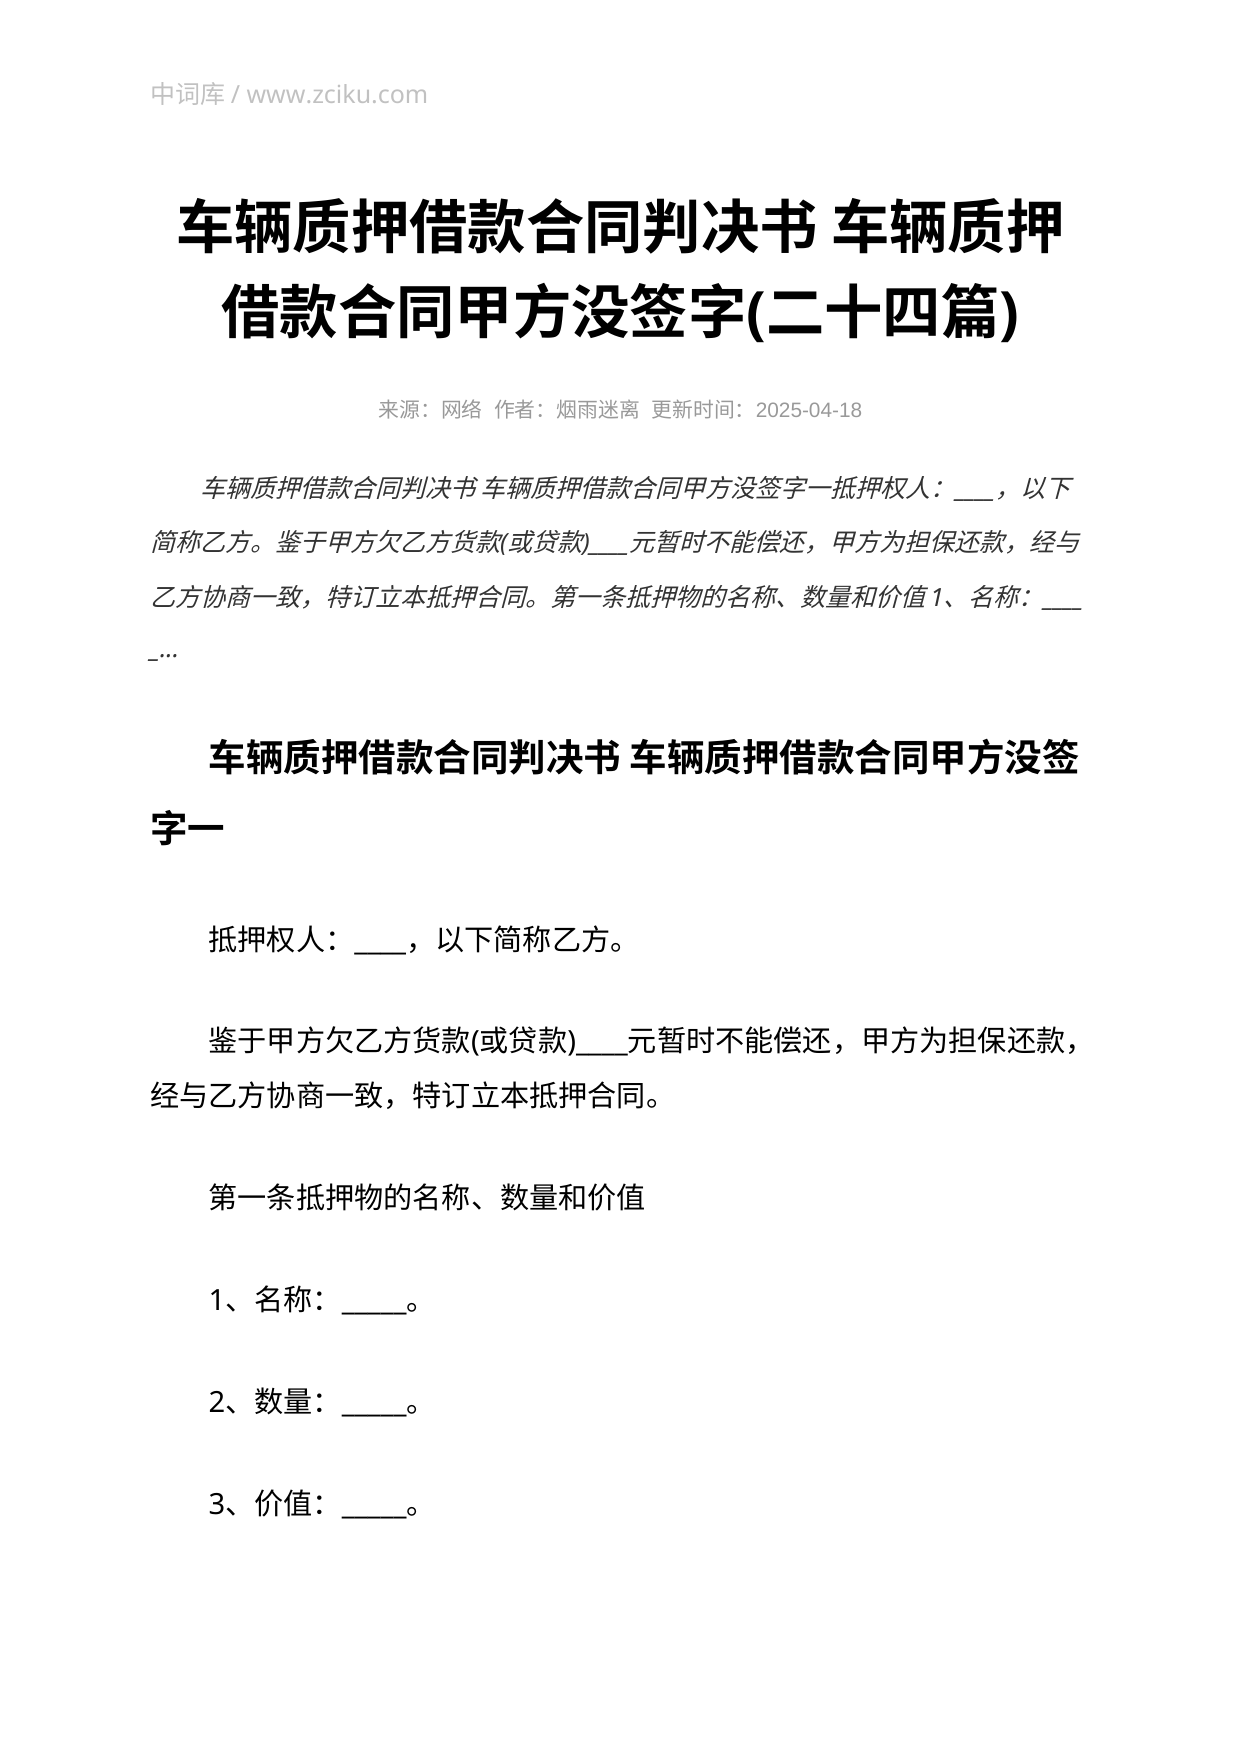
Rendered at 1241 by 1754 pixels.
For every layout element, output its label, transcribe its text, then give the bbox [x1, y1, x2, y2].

text 1、名称：_____。 [150, 1277, 1090, 1319]
text 3、价值：_____。 [150, 1481, 1090, 1523]
text 车辆质押借款合同判决书 车辆质押借款合同甲方没签字一抵押权人：____，以下简称乙方。鉴于甲方欠乙方货款(或贷款)____元暂时不能偿还，甲方为担保还款，经与乙方协商一致，特订立本抵押合同。第一条抵押物的名称、数量和价值1、名称：_____... [150, 468, 1090, 664]
text 2、数量：_____。 [150, 1378, 1090, 1421]
subtitle 车辆质押借款合同判决书 车辆质押借款合同甲方没签字(二十四篇) [150, 181, 1090, 351]
text 来源：网络 作者：烟雨迷离 更新时间：2025-04-18 [150, 397, 1090, 421]
text 第一条抵押物的名称、数量和价值 [150, 1175, 1090, 1217]
text 抵押权人：____，以下简称乙方。 [150, 916, 1090, 958]
text 车辆质押借款合同判决书 车辆质押借款合同甲方没签字一 [150, 728, 1090, 853]
text 鉴于甲方欠乙方货款(或贷款)____元暂时不能偿还，甲方为担保还款，经与乙方协商一致，特订立本抵押合同。 [150, 1018, 1090, 1115]
